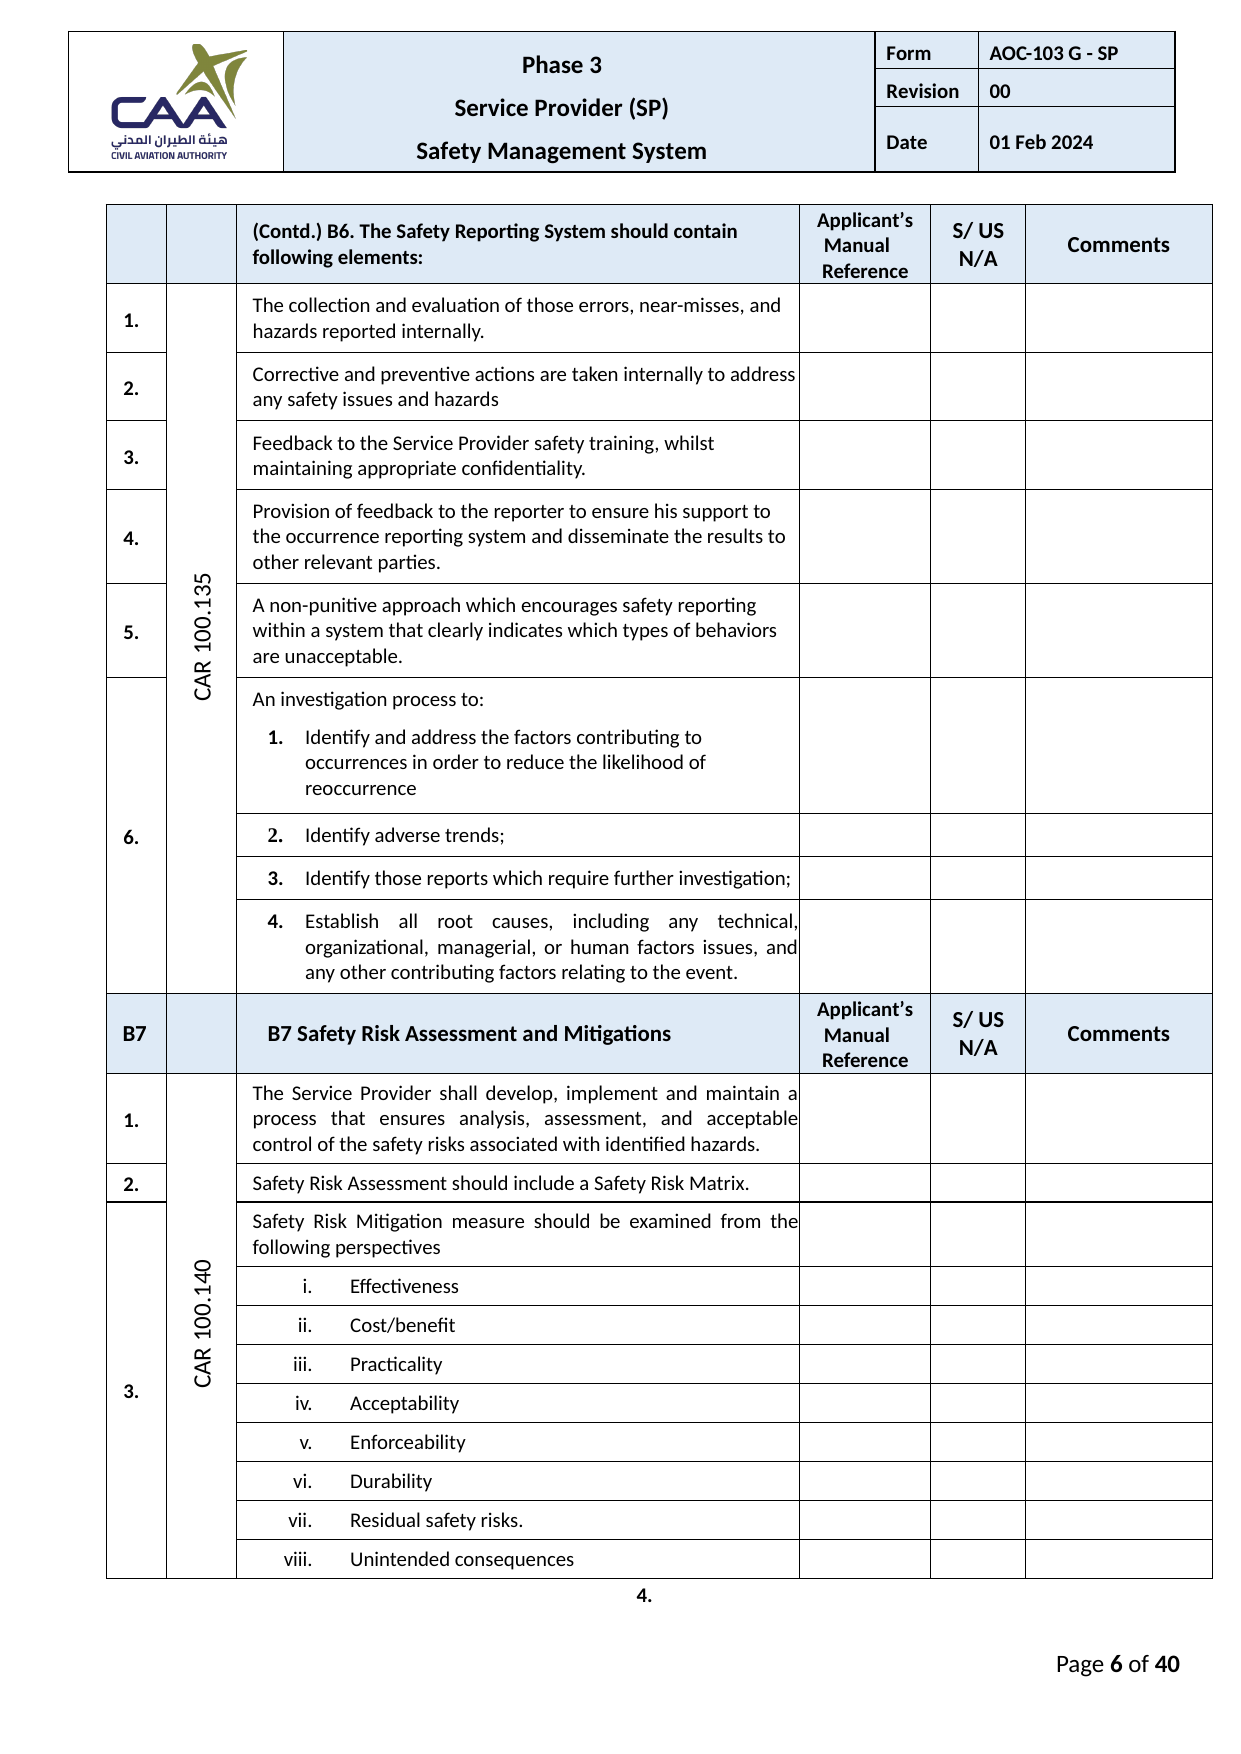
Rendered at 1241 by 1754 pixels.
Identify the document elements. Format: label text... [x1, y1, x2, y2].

table_cell [931, 814, 1025, 856]
table_cell The collection and evaluation of those errors, near-misses, and hazards reported internally. [237, 284, 799, 352]
table_cell [800, 857, 930, 899]
table_cell [931, 1462, 1025, 1499]
table_cell [800, 814, 930, 856]
table_cell [800, 1074, 930, 1162]
table_cell [800, 1501, 930, 1538]
table_cell [931, 1203, 1025, 1266]
table_cell A non-punitive approach which encourages safety reporting within a system that clearly indicates which types of behaviors are unacceptable. [237, 584, 799, 677]
table_cell [107, 490, 166, 583]
table_cell S/ US N/A [931, 994, 1025, 1073]
table_cell [931, 353, 1025, 420]
table_cell [800, 1540, 930, 1577]
table_cell [107, 584, 166, 677]
table_cell Feedback to the Service Provider safety training, whilst maintaining appropriate confidentiality. [237, 421, 799, 489]
table_cell Acceptability [237, 1384, 799, 1422]
table_cell Identify those reports which require further investigation; [237, 857, 799, 899]
table_cell CAR 100.135 [167, 284, 236, 993]
table_cell [1026, 678, 1212, 813]
table_cell An investigation process to: Identify and address the factors contributing to occurrences in order to reduce the likelihood of reoccurrence [237, 678, 799, 813]
table_cell [800, 1203, 930, 1266]
table_cell [800, 1164, 930, 1201]
table_cell [1026, 1540, 1212, 1577]
table_header Comments [1026, 205, 1212, 283]
table_cell [800, 1267, 930, 1305]
table_cell [800, 490, 930, 583]
table_cell [1026, 490, 1212, 583]
table_cell [107, 1074, 166, 1162]
table_header (Contd.) B6. The Safety Reporting System should contain following elements: [237, 205, 799, 283]
table_cell [107, 353, 166, 420]
table_cell [931, 584, 1025, 677]
table_cell [931, 900, 1025, 993]
table_cell Durability [237, 1462, 799, 1499]
table_cell Provision of feedback to the reporter to ensure his support to the occurrence reporting system and disseminate the results to other relevant parties. [237, 490, 799, 583]
table_header S/ US N/A [931, 205, 1025, 283]
table_cell [800, 1384, 930, 1422]
table_cell Practicality [237, 1345, 799, 1383]
table_cell Comments [1026, 994, 1212, 1073]
table_cell [167, 994, 236, 1073]
table_cell [1026, 1306, 1212, 1344]
table_cell [1026, 1501, 1212, 1538]
table_cell [931, 1306, 1025, 1344]
table_cell [931, 1267, 1025, 1305]
table_cell [107, 421, 166, 489]
table_cell [800, 900, 930, 993]
table_cell [1026, 1164, 1212, 1201]
table_cell [1026, 584, 1212, 677]
table_header [167, 205, 236, 283]
table_cell B7 Safety Risk Assessment and Mitigations [237, 994, 799, 1073]
table_cell [931, 1384, 1025, 1422]
table_cell [1026, 1423, 1212, 1461]
table_cell [1026, 814, 1212, 856]
table_cell Effectiveness [237, 1267, 799, 1305]
table_cell [931, 490, 1025, 583]
table_cell [1026, 1345, 1212, 1383]
table_cell [931, 1540, 1025, 1577]
table_cell [931, 421, 1025, 489]
table_cell [107, 1164, 166, 1201]
table_cell [800, 584, 930, 677]
table_cell [1026, 421, 1212, 489]
table_cell [931, 1423, 1025, 1461]
table_cell [800, 421, 930, 489]
table_cell [931, 1501, 1025, 1538]
table_cell [931, 678, 1025, 813]
table_cell Identify adverse trends; [237, 814, 799, 856]
table_cell Unintended consequences [237, 1540, 799, 1577]
table_cell Establish all root causes, including any technical, organizational, managerial, or human factors issues, and any other contributing factors relating to the event. [237, 900, 799, 993]
table_cell Safety Risk Assessment should include a Safety Risk Matrix. [237, 1164, 799, 1201]
table_cell CAR 100.140 [167, 1074, 236, 1577]
table_cell [931, 284, 1025, 352]
table_cell [1026, 900, 1212, 993]
table_cell [107, 678, 166, 993]
table_cell [1026, 353, 1212, 420]
table_cell [1026, 284, 1212, 352]
table_cell [931, 1074, 1025, 1162]
table_cell Applicant’s Manual Reference [800, 994, 930, 1073]
table_header Applicant’s Manual Reference [800, 205, 930, 283]
table_cell B7 [107, 994, 166, 1073]
table_cell [107, 284, 166, 352]
table_cell Safety Risk Mitigation measure should be examined from the following perspectives [237, 1203, 799, 1266]
table_cell Corrective and preventive actions are taken internally to address any safety issues and hazards [237, 353, 799, 420]
table_cell [1026, 1074, 1212, 1162]
table_cell [800, 284, 930, 352]
table_cell [800, 1345, 930, 1383]
table_cell [107, 1203, 166, 1577]
table_cell [931, 857, 1025, 899]
table_cell [1026, 1267, 1212, 1305]
picture [111, 44, 248, 159]
table_cell [800, 1462, 930, 1499]
table_cell [1026, 1462, 1212, 1499]
table_cell The Service Provider shall develop, implement and maintain a process that ensures analysis, assessment, and acceptable control of the safety risks associated with identified hazards. [237, 1074, 799, 1162]
table_cell [800, 1306, 930, 1344]
table_cell [800, 1423, 930, 1461]
table_cell [800, 678, 930, 813]
table_cell [800, 353, 930, 420]
table_cell [931, 1345, 1025, 1383]
table_cell [1026, 1203, 1212, 1266]
table_cell [931, 1164, 1025, 1201]
table_header [107, 205, 166, 283]
table_cell Residual safety risks. [237, 1501, 799, 1538]
table_cell Enforceability [237, 1423, 799, 1461]
table_cell [1026, 1384, 1212, 1422]
table_cell [1026, 857, 1212, 899]
table_cell Cost/benefit [237, 1306, 799, 1344]
